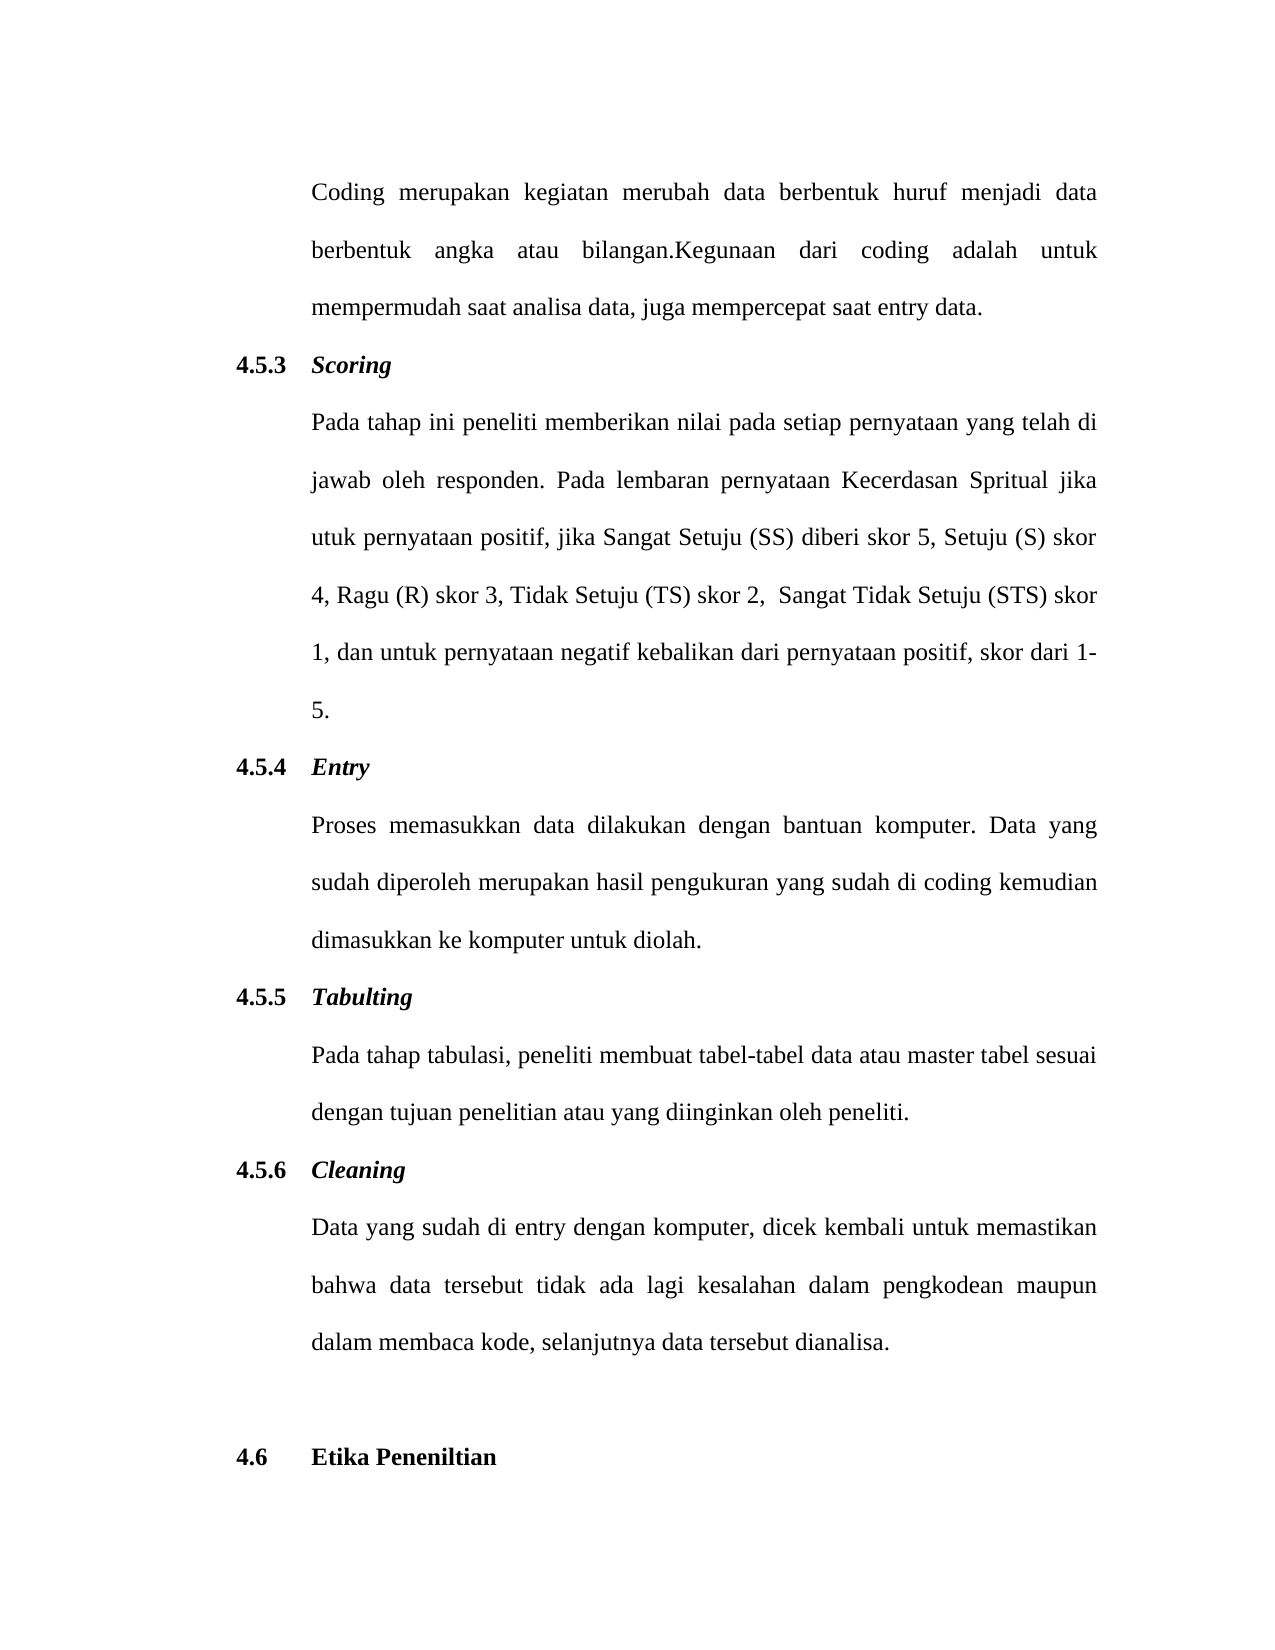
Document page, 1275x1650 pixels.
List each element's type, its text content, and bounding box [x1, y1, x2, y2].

list Entry [236, 752, 1098, 781]
list Coding merupakan kegiatan merubah data berbentuk huruf menjadi data berbentuk angka atau bilangan.Kegunaan dari coding adalah untuk mempermudah saat analisa data, juga mempercepat saat entry data. [311, 177, 1098, 321]
list Proses memasukkan data dilakukan dengan bantuan komputer. Data yang sudah diperoleh merupakan hasil pengukuran yang sudah di coding kemudian dimasukkan ke komputer untuk diolah. [311, 810, 1098, 953]
list Data yang sudah di entry dengan komputer, dicek kembali untuk memastikan bahwa data tersebut tidak ada lagi kesalahan dalam pengkodean maupun dalam membaca kode, selanjutnya data tersebut dianalisa. [311, 1212, 1098, 1356]
list Cleaning [236, 1155, 1098, 1183]
list Pada tahap tabulasi, peneliti membuat tabel-tabel data atau master tabel sesuai dengan tujuan penelitian atau yang diinginkan oleh peneliti. [311, 1040, 1098, 1126]
list Pada tahap ini peneliti memberikan nilai pada setiap pernyataan yang telah di jawab oleh responden. Pada lembaran pernyataan Kecerdasan Spritual jika utuk pernyataan positif, jika Sangat Setuju (SS) diberi skor 5, Setuju (S) skor 4, Ragu (R) skor 3, Tidak Setuju (TS) skor 2, Sangat Tidak Setuju (STS) skor 1, dan untuk pernyataan negatif kebalikan dari pernyataan positif, skor dari 1-5. [311, 407, 1098, 723]
list Scoring [236, 350, 1098, 378]
text 4.6 Etika Peneniltian [236, 1442, 1098, 1471]
list Tabulting [236, 982, 1098, 1011]
